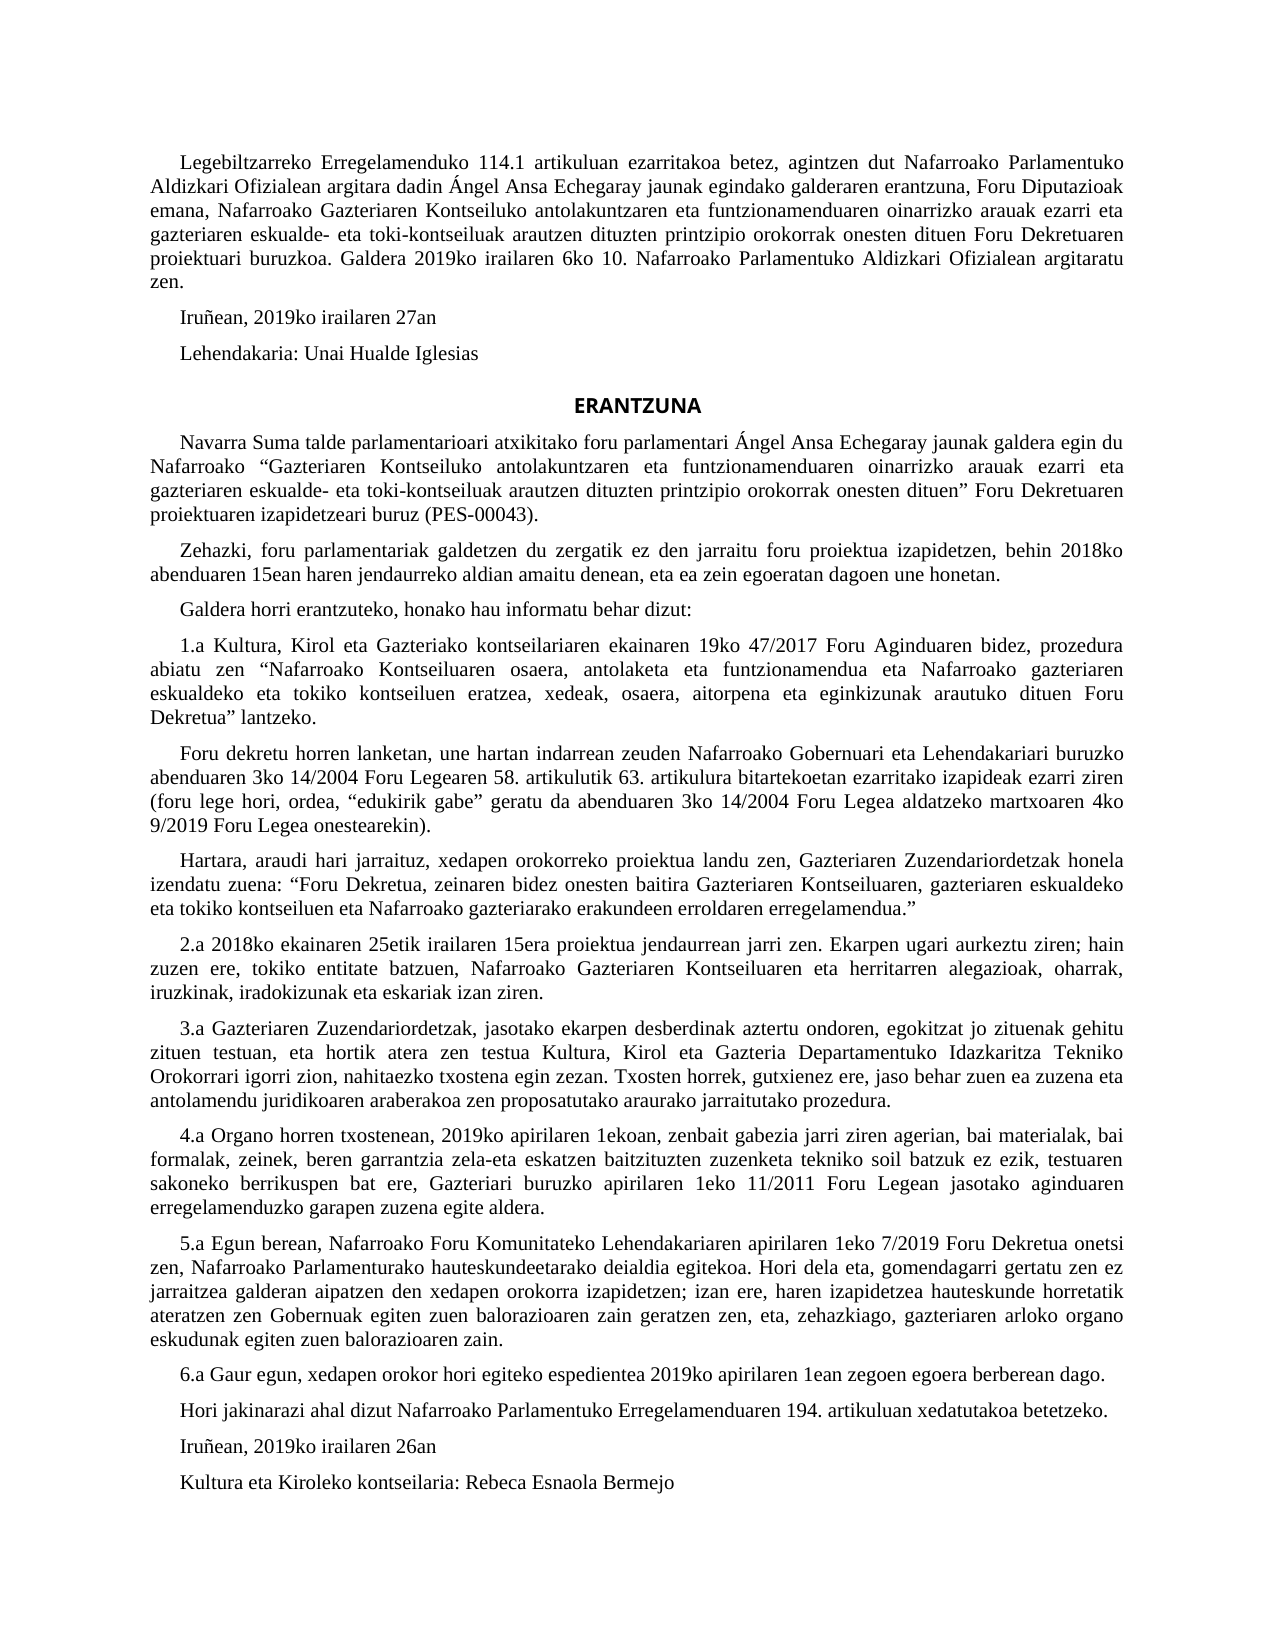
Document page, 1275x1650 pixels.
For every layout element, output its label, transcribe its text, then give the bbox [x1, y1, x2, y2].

text Legebiltzarreko Erregelamenduko 114.1 artikuluan ezarritakoa betez, agintzen dut Nafarroako Parlamentuko Aldizkari Ofizialean argitara dadin Ángel Ansa Echegaray jaunak egindako galderaren erantzuna, Foru Diputazioak emana, Nafarroako Gazteriaren Kontseiluko antolakuntzaren eta funtzionamenduaren oinarrizko arauak ezarri eta gazteriaren eskualde- eta toki-kontseiluak arautzen dituzten printzipio orokorrak onesten dituen Foru Dekretuaren proiektuari buruzkoa. Galdera 2019ko irailaren 6ko 10. Nafarroako Parlamentuko Aldizkari Ofizialean argitaratu zen. [150, 150, 1125, 294]
text Navarra Suma talde parlamentarioari atxikitako foru parlamentari Ángel Ansa Echegaray jaunak galdera egin du Nafarroako “Gazteriaren Kontseiluko antolakuntzaren eta funtzionamenduaren oinarrizko arauak ezarri eta gazteriaren eskualde- eta toki-kontseiluak arautzen dituzten printzipio orokorrak onesten dituen” Foru Dekretuaren proiektuaren izapidetzeari buruz (PES-00043). [150, 430, 1125, 526]
text Iruñean, 2019ko irailaren 26an [150, 1434, 1125, 1458]
text 5.a Egun berean, Nafarroako Foru Komunitateko Lehendakariaren apirilaren 1eko 7/2019 Foru Dekretua onetsi zen, Nafarroako Parlamenturako hauteskundeetarako deialdia egitekoa. Hori dela eta, gomendagarri gertatu zen ez jarraitzea galderan aipatzen den xedapen orokorra izapidetzen; izan ere, haren izapidetzea hauteskunde horretatik ateratzen zen Gobernuak egiten zuen balorazioaren zain geratzen zen, eta, zehazkiago, gazteriaren arloko organo eskudunak egiten zuen balorazioaren zain. [150, 1231, 1125, 1351]
text Iruñean, 2019ko irailaren 27an [150, 306, 1125, 329]
text Lehendakaria: Unai Hualde Iglesias [150, 341, 1125, 365]
text Kultura eta Kiroleko kontseilaria: Rebeca Esnaola Bermejo [150, 1470, 1125, 1494]
text 4.a Organo horren txostenean, 2019ko apirilaren 1ekoan, zenbait gabezia jarri ziren agerian, bai materialak, bai formalak, zeinek, beren garrantzia zela-eta eskatzen baitzituzten zuzenketa tekniko soil batzuk ez ezik, testuaren sakoneko berrikuspen bat ere, Gazteriari buruzko apirilaren 1eko 11/2011 Foru Legean jasotako aginduaren erregelamenduzko garapen zuzena egite aldera. [150, 1123, 1125, 1219]
text Hartara, araudi hari jarraituz, xedapen orokorreko proiektua landu zen, Gazteriaren Zuzendariordetzak honela izendatu zuena: “Foru Dekretua, zeinaren bidez onesten baitira Gazteriaren Kontseiluaren, gazteriaren eskualdeko eta tokiko kontseiluen eta Nafarroako gazteriarako erakundeen erroldaren erregelamendua.” [150, 849, 1125, 921]
text 6.a Gaur egun, xedapen orokor hori egiteko espedientea 2019ko apirilaren 1ean zegoen egoera berberean dago. [150, 1363, 1125, 1387]
text 2.a 2018ko ekainaren 25etik irailaren 15era proiektua jendaurrean jarri zen. Ekarpen ugari aurkeztu ziren; hain zuzen ere, tokiko entitate batzuen, Nafarroako Gazteriaren Kontseiluaren eta herritarren alegazioak, oharrak, iruzkinak, iradokizunak eta eskariak izan ziren. [150, 932, 1125, 1004]
text Foru dekretu horren lanketan, une hartan indarrean zeuden Nafarroako Gobernuari eta Lehendakariari buruzko abenduaren 3ko 14/2004 Foru Legearen 58. artikulutik 63. artikulura bitartekoetan ezarritako izapideak ezarri ziren (foru lege hori, ordea, “edukirik gabe” geratu da abenduaren 3ko 14/2004 Foru Legea aldatzeko martxoaren 4ko 9/2019 Foru Legea onestearekin). [150, 741, 1125, 837]
text Galdera horri erantzuteko, honako hau informatu behar dizut: [150, 598, 1125, 622]
text Zehazki, foru parlamentariak galdetzen du zergatik ez den jarraitu foru proiektua izapidetzen, behin 2018ko abenduaren 15ean haren jendaurreko aldian amaitu denean, eta ea zein egoeratan dagoen une honetan. [150, 538, 1125, 586]
text 3.a Gazteriaren Zuzendariordetzak, jasotako ekarpen desberdinak aztertu ondoren, egokitzat jo zituenak gehitu zituen testuan, eta hortik atera zen testua Kultura, Kirol eta Gazteria Departamentuko Idazkaritza Tekniko Orokorrari igorri zion, nahitaezko txostena egin zezan. Txosten horrek, gutxienez ere, jaso behar zuen ea zuzena eta antolamendu juridikoaren araberakoa zen proposatutako araurako jarraitutako prozedura. [150, 1016, 1125, 1112]
text ERANTZUNA [150, 395, 1125, 419]
text Hori jakinarazi ahal dizut Nafarroako Parlamentuko Erregelamenduaren 194. artikuluan xedatutakoa betetzeko. [150, 1398, 1125, 1422]
text 1.a Kultura, Kirol eta Gazteriako kontseilariaren ekainaren 19ko 47/2017 Foru Aginduaren bidez, prozedura abiatu zen “Nafarroako Kontseiluaren osaera, antolaketa eta funtzionamendua eta Nafarroako gazteriaren eskualdeko eta tokiko kontseiluen eratzea, xedeak, osaera, aitorpena eta eginkizunak arautuko dituen Foru Dekretua” lantzeko. [150, 633, 1125, 729]
